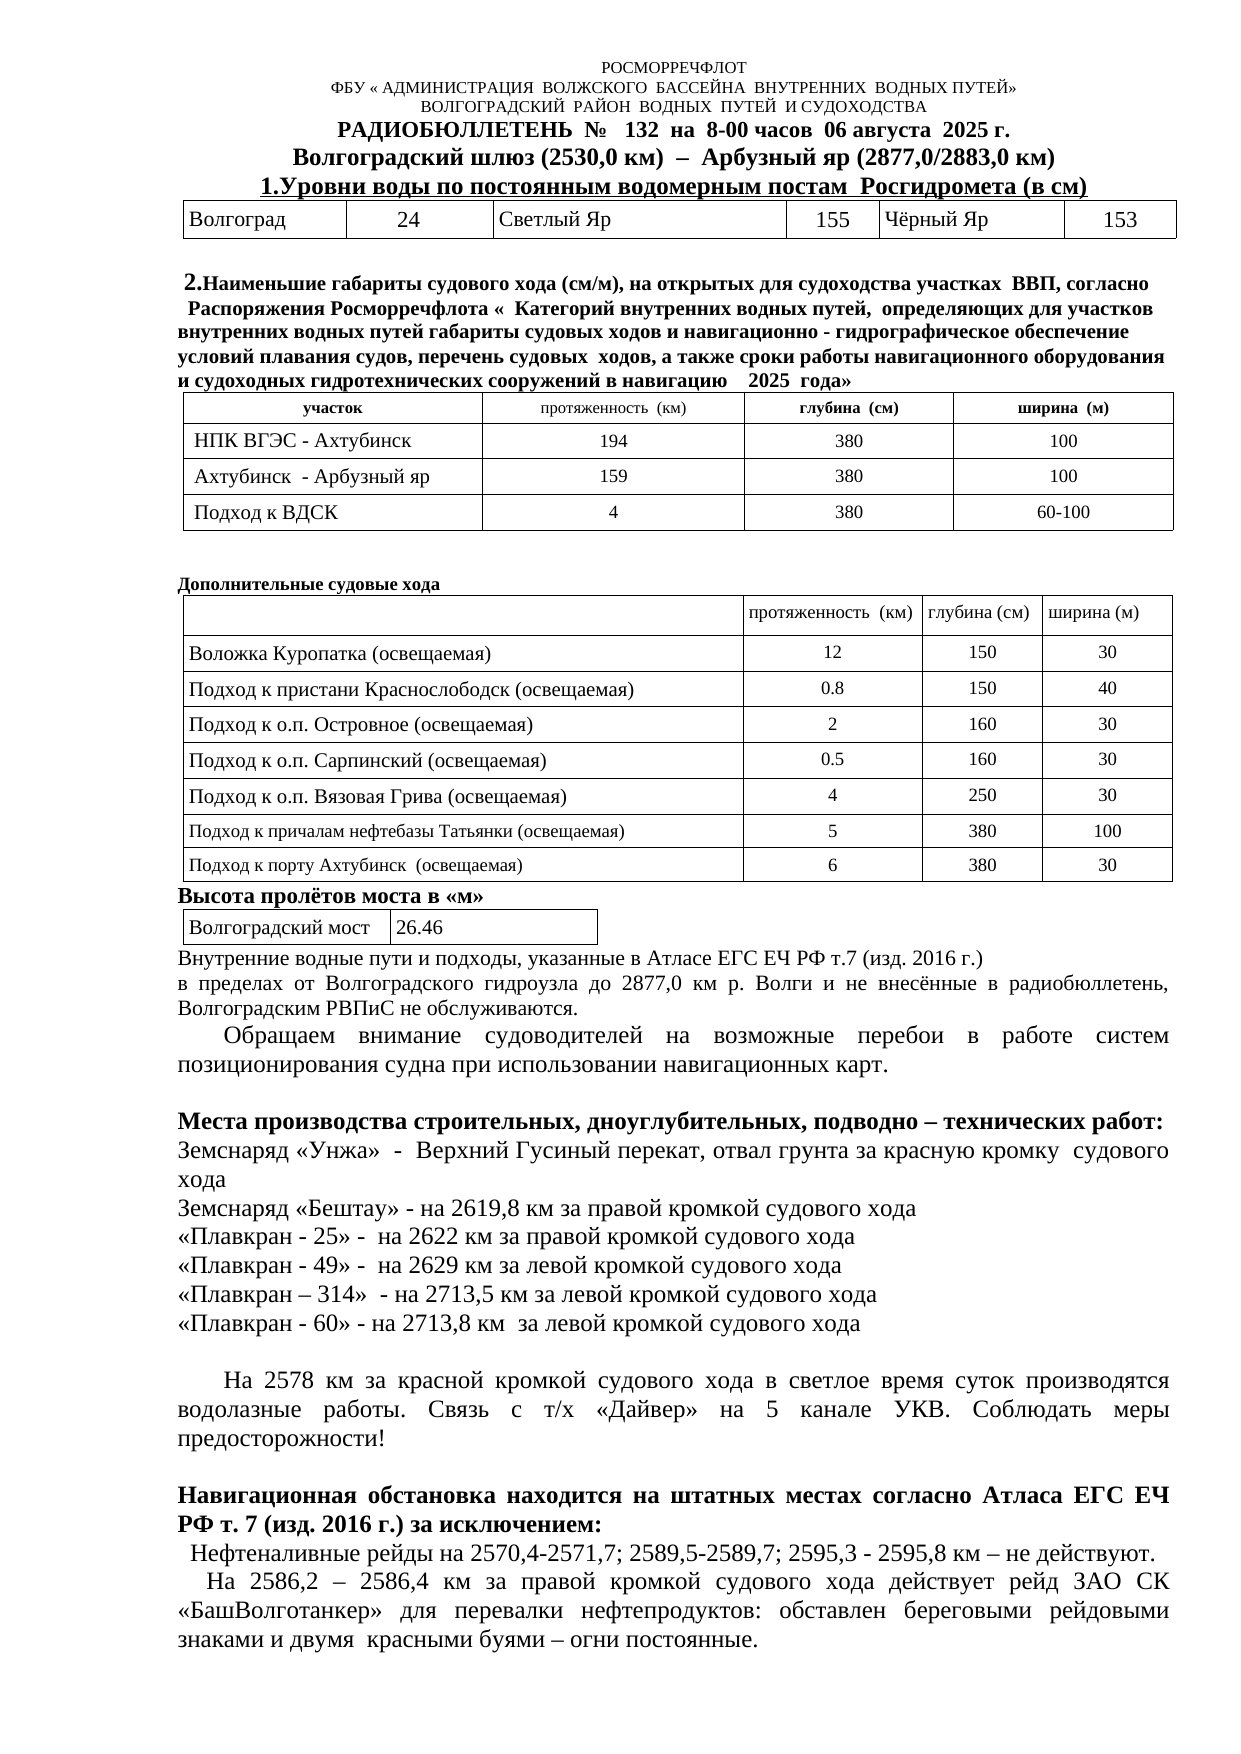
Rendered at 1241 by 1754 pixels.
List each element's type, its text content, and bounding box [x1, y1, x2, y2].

text в пределах от Волгоградского гидроузла до 2877,0 км р. Волги и не внесённые в радиобюллетень, Волгоградским РВПиС не обслуживаются. [177, 970, 1171, 1020]
table_cell 150 [923, 672, 1042, 706]
table_cell Подход к порту Ахтубинск (освещаемая) [184, 848, 743, 881]
text Распоряжения Росморречфлота « Категорий внутренних водных путей, определяющих для участков внутренних водных путей габариты судовых ходов и навигационно - гидрографическое обеспечение условий плавания судов, перечень судовых ходов, а также сроки работы навигационного оборудования и судоходных гидротехнических сооружений в навигацию 2025 года» [177, 295, 1171, 392]
table_cell Подход к ВДСК [184, 495, 482, 530]
table_cell 380 [923, 848, 1042, 881]
text Земснаряд «Унжа» - Верхний Гусиный перекат, отвал грунта за красную кромку судового хода [177, 1135, 1171, 1193]
table_cell 6 [744, 848, 922, 881]
table_cell 30 [1043, 779, 1172, 814]
table_header протяженность (км) [744, 596, 922, 635]
table_header глубина (см) [745, 393, 953, 422]
table_header Светлый Яр [494, 201, 786, 238]
text Обращаем внимание судоводителей на возможные перебои в работе систем позиционирования судна при использовании навигационных карт. [177, 1020, 1171, 1078]
table_cell 0.5 [744, 743, 922, 778]
table_cell 4 [744, 779, 922, 814]
table_cell Подход к о.п. Вязовая Грива (освещаемая) [184, 779, 743, 814]
text «Плавкран – 314» - на 2713,5 км за левой кромкой судового хода [177, 1279, 1171, 1308]
table_cell 160 [923, 743, 1042, 778]
text На 2578 км за красной кромкой судового хода в светлое время суток производятся водолазные работы. Связь с т/х «Дайвер» на 5 канале УКВ. Соблюдать меры предосторожности! [177, 1365, 1171, 1451]
table_cell 4 [483, 495, 744, 530]
text Внутренние водные пути и подходы, указанные в Атласе ЕГС ЕЧ РФ т.7 (изд. 2016 г.) [177, 944, 1171, 970]
table_cell 100 [954, 424, 1173, 458]
text 1.Уровни воды по постоянным водомерным постам Росгидромета (в см) [177, 171, 1171, 200]
table_cell 100 [1043, 815, 1172, 847]
table_cell Подход к о.п. Островное (освещаемая) [184, 707, 743, 742]
table_cell 380 [745, 459, 953, 494]
table_cell 159 [483, 459, 744, 494]
text Дополнительные судовые хода [177, 573, 1171, 594]
table_cell 2 [744, 707, 922, 742]
text «Плавкран - 25» - на 2622 км за правой кромкой судового хода [177, 1221, 1171, 1250]
table_cell 150 [923, 636, 1042, 671]
text ФБУ « АДМИНИСТРАЦИЯ ВОЛЖСКОГО БАССЕЙНА ВНУТРЕННИХ ВОДНЫХ ПУТЕЙ» [177, 77, 1171, 97]
table_header глубина (см) [923, 596, 1042, 635]
text «Плавкран - 49» - на 2629 км за левой кромкой судового хода [177, 1250, 1171, 1279]
text Места производства строительных, дноуглубительных, подводно – технических работ: [177, 1106, 1171, 1135]
text «Плавкран - 60» - на 2713,8 км за левой кромкой судового хода [177, 1308, 1171, 1336]
text Высота пролётов моста в «м» [177, 882, 1171, 909]
table_cell 160 [923, 707, 1042, 742]
table_header ширина (м) [1043, 596, 1172, 635]
table_cell 380 [745, 424, 953, 458]
table_header 24 [347, 201, 493, 238]
table_header [184, 596, 743, 635]
text Нефтеналивные рейды на 2570,4-2571,7; 2589,5-2589,7; 2595,3 - 2595,8 км – не действуют. [177, 1538, 1171, 1566]
text РОСМОРРЕЧФЛОТ [177, 58, 1171, 77]
table_cell 30 [1043, 743, 1172, 778]
text На 2586,2 – 2586,4 км за правой кромкой судового хода действует рейд ЗАО СК «БашВолготанкер» для перевалки нефтепродуктов: обставлен береговыми рейдовыми знаками и двумя красными буями – огни постоянные. [177, 1566, 1171, 1653]
table_header 26.46 [391, 910, 597, 944]
table_cell 5 [744, 815, 922, 847]
table_cell 40 [1043, 672, 1172, 706]
table_header 155 [787, 201, 879, 238]
table_cell Подход к о.п. Сарпинский (освещаемая) [184, 743, 743, 778]
table_cell Подход к причалам нефтебазы Татьянки (освещаемая) [184, 815, 743, 847]
table_cell 194 [483, 424, 744, 458]
table_header Чёрный Яр [880, 201, 1064, 238]
table_header ширина (м) [954, 393, 1173, 422]
text Волгоградский шлюз (2530,0 км) – Арбузный яр (2877,0/2883,0 км) [177, 142, 1171, 171]
table_cell 60-100 [954, 495, 1173, 530]
text РАДИОБЮЛЛЕТЕНЬ № 132 на 8-00 часов 06 августа 2025 г. [177, 116, 1171, 142]
table_header Волгоградский мост [184, 910, 390, 944]
table_cell Ахтубинск - Арбузный яр [184, 459, 482, 494]
table_cell 380 [923, 815, 1042, 847]
text Земснаряд «Бештау» - на 2619,8 км за правой кромкой судового хода [177, 1193, 1171, 1221]
table_cell Воложка Куропатка (освещаемая) [184, 636, 743, 671]
table_cell 12 [744, 636, 922, 671]
table_cell 380 [745, 495, 953, 530]
table_header протяженность (км) [483, 393, 744, 422]
text ВОЛГОГРАДСКИЙ РАЙОН ВОДНЫХ ПУТЕЙ И СУДОХОДСТВА [177, 97, 1171, 116]
table_cell 30 [1043, 707, 1172, 742]
table_cell 250 [923, 779, 1042, 814]
table_cell 0.8 [744, 672, 922, 706]
table_header 153 [1065, 201, 1176, 238]
text 2.Наименьшие габариты судового хода (см/м), на открытых для судоходства участках ВВП, согласно [177, 267, 1171, 295]
table_cell НПК ВГЭС - Ахтубинск [184, 424, 482, 458]
table_cell 100 [954, 459, 1173, 494]
text Навигационная обстановка находится на штатных местах согласно Атласа ЕГС ЕЧ РФ т. 7 (изд. 2016 г.) за исключением: [177, 1480, 1171, 1538]
table_header Волгоград [184, 201, 346, 238]
table_cell 30 [1043, 848, 1172, 881]
table_header участок [184, 393, 482, 422]
table_cell Подход к пристани Краснослободск (освещаемая) [184, 672, 743, 706]
table_cell 30 [1043, 636, 1172, 671]
